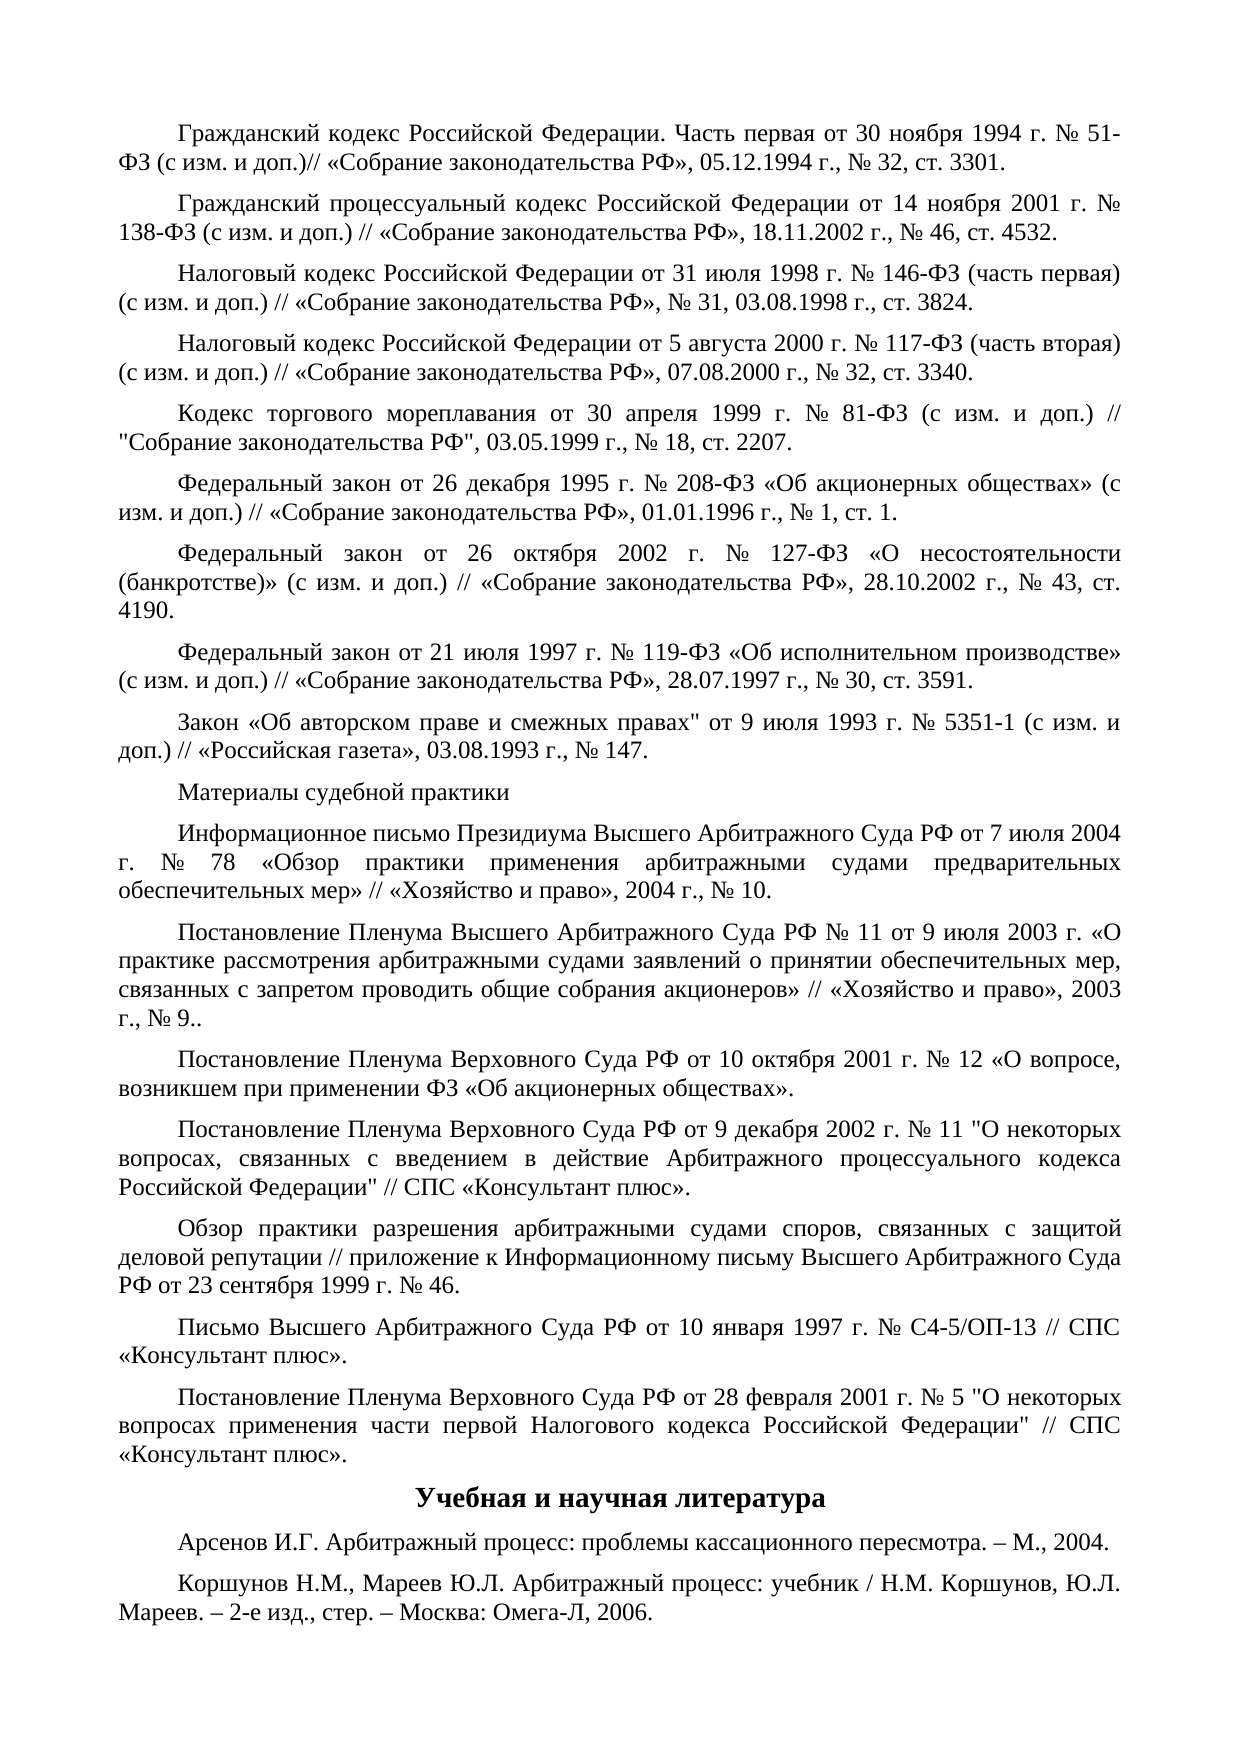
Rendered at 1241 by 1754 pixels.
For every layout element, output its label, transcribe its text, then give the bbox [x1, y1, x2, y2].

text Письмо Высшего Арбитражного Суда РФ от 10 января 1997 г. № С4-5/ОП-13 // СПС «Консультант плюс». [118, 1312, 1122, 1369]
text Обзор практики разрешения арбитражными судами споров, связанных с защитой деловой репутации // приложение к Информационному письму Высшего Арбитражного Суда РФ от 23 сентября 1999 г. № 46. [118, 1213, 1122, 1299]
text Кодекс торгового мореплавания от 30 апреля 1999 г. № 81-ФЗ (с изм. и доп.) // "Собрание законодательства РФ", 03.05.1999 г., № 18, ст. 2207. [118, 398, 1122, 456]
text Постановление Пленума Верховного Суда РФ от 10 октября 2001 г. № 12 «О вопросе, возникшем при применении ФЗ «Об акционерных обществах». [118, 1044, 1122, 1102]
text Постановление Пленума Верховного Суда РФ от 9 декабря 2002 г. № 11 "О некоторых вопросах, связанных с введением в действие Арбитражного процессуального кодекса Российской Федерации" // СПС «Консультант плюс». [118, 1114, 1122, 1201]
text Информационное письмо Президиума Высшего Арбитражного Суда РФ от 7 июля 2004 г. № 78 «Обзор практики применения арбитражными судами предварительных обеспечительных мер» // «Хозяйство и право», 2004 г., № 10. [118, 818, 1122, 904]
text Постановление Пленума Верховного Суда РФ от 28 февраля 2001 г. № 5 "О некоторых вопросах применения части первой Налогового кодекса Российской Федерации" // СПС «Консультант плюс». [118, 1382, 1122, 1468]
text Гражданский кодекс Российской Федерации. Часть первая от 30 ноября 1994 г. № 51-ФЗ (с изм. и доп.)// «Собрание законодательства РФ», 05.12.1994 г., № 32, ст. 3301. [118, 118, 1122, 176]
text Налоговый кодекс Российской Федерации от 5 августа 2000 г. № 117-ФЗ (часть вторая) (с изм. и доп.) // «Собрание законодательства РФ», 07.08.2000 г., № 32, ст. 3340. [118, 328, 1122, 386]
text Гражданский процессуальный кодекс Российской Федерации от 14 ноября 2001 г. № 138-ФЗ (с изм. и доп.) // «Собрание законодательства РФ», 18.11.2002 г., № 46, ст. 4532. [118, 188, 1122, 246]
text Постановление Пленума Высшего Арбитражного Суда РФ № 11 от 9 июля 2003 г. «О практике рассмотрения арбитражными судами заявлений о принятии обеспечительных мер, связанных с запретом проводить общие собрания акционеров» // «Хозяйство и право», 2003 г., № 9.. [118, 917, 1122, 1032]
text Материалы судебной практики [118, 777, 1122, 806]
text Федеральный закон от 26 октября 2002 г. № 127-ФЗ «О несостоятельности (банкротстве)» (с изм. и доп.) // «Собрание законодательства РФ», 28.10.2002 г., № 43, ст. 4190. [118, 538, 1122, 624]
text Арсенов И.Г. Арбитражный процесс: проблемы кассационного пересмотра. – М., 2004. [118, 1527, 1122, 1555]
text Федеральный закон от 21 июля 1997 г. № 119-ФЗ «Об исполнительном производстве» (с изм. и доп.) // «Собрание законодательства РФ», 28.07.1997 г., № 30, ст. 3591. [118, 637, 1122, 694]
text Налоговый кодекс Российской Федерации от 31 июля 1998 г. № 146-ФЗ (часть первая) (с изм. и доп.) // «Собрание законодательства РФ», № 31, 03.08.1998 г., ст. 3824. [118, 258, 1122, 316]
text Учебная и научная литература [118, 1481, 1122, 1514]
text Закон «Об авторском праве и смежных правах" от 9 июля 1993 г. № 5351-1 (с изм. и доп.) // «Российская газета», 03.08.1993 г., № 147. [118, 707, 1122, 764]
text Коршунов Н.М., Мареев Ю.Л. Арбитражный процесс: учебник / Н.М. Коршунов, Ю.Л. Мареев. – 2-е изд., стер. – Москва: Омега-Л, 2006. [118, 1568, 1122, 1625]
text Федеральный закон от 26 декабря 1995 г. № 208-ФЗ «Об акционерных обществах» (с изм. и доп.) // «Собрание законодательства РФ», 01.01.1996 г., № 1, ст. 1. [118, 468, 1122, 526]
